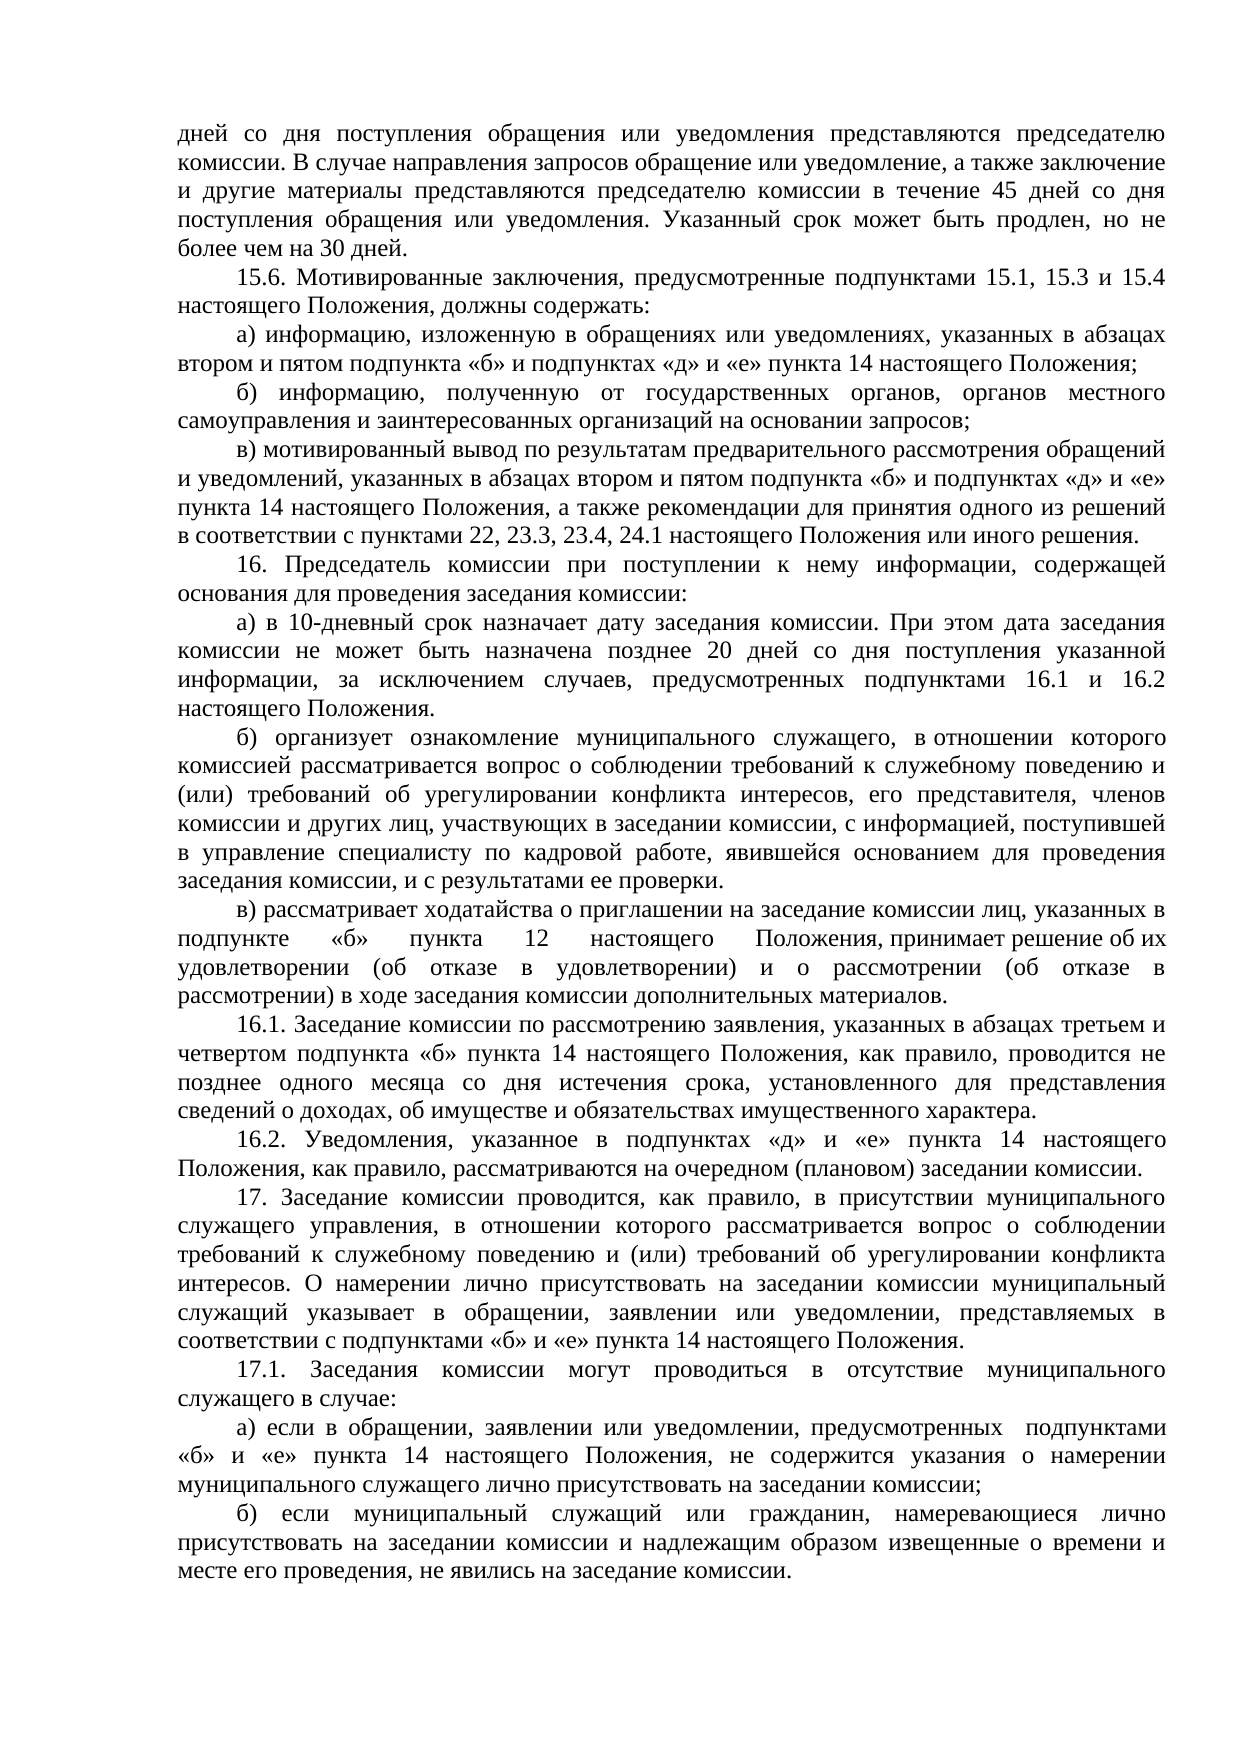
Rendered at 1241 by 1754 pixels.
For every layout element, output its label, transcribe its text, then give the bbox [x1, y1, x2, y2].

text 15.6. Мотивированные заключения, предусмотренные подпунктами 15.1, 15.3 и 15.4 настоящего Положения, должны содержать: [177, 262, 1167, 319]
text б) информацию, полученную от государственных органов, органов местного самоуправления и заинтересованных организаций на основании запросов; [177, 377, 1167, 434]
text в) мотивированный вывод по результатам предварительного рассмотрения обращений и уведомлений, указанных в абзацах втором и пятом подпункта «б» и подпунктах «д» и «е» пункта 14 настоящего Положения, а также рекомендации для принятия одного из решений в соответствии с пунктами 22, 23.3, 23.4, 24.1 настоящего Положения или иного решения. [177, 434, 1167, 549]
text 17. Заседание комиссии проводится, как правило, в присутствии муниципального служащего управления, в отношении которого рассматривается вопрос о соблюдении требований к служебному поведению и (или) требований об урегулировании конфликта интересов. О намерении лично присутствовать на заседании комиссии муниципальный служащий указывает в обращении, заявлении или уведомлении, представляемых в соответствии с подпунктами «б» и «е» пункта 14 настоящего Положения. [177, 1182, 1167, 1354]
text б) если муниципальный служащий или гражданин, намеревающиеся лично присутствовать на заседании комиссии и надлежащим образом извещенные о времени и месте его проведения, не явились на заседание комиссии. [177, 1498, 1167, 1584]
text 17.1. Заседания комиссии могут проводиться в отсутствие муниципального служащего в случае: [177, 1354, 1167, 1412]
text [177, 118, 1167, 262]
text а) в 10-дневный срок назначает дату заседания комиссии. При этом дата заседания комиссии не может быть назначена позднее 20 дней со дня поступления указанной информации, за исключением случаев, предусмотренных подпунктами 16.1 и 16.2 настоящего Положения. [177, 607, 1167, 722]
text 16.1. Заседание комиссии по рассмотрению заявления, указанных в абзацах третьем и четвертом подпункта «б» пункта 14 настоящего Положения, как правило, проводится не позднее одного месяца со дня истечения срока, установленного для представления сведений о доходах, об имуществе и обязательствах имущественного характера. [177, 1009, 1167, 1124]
text б) организует ознакомление муниципального служащего, в отношении которого комиссией рассматривается вопрос о соблюдении требований к служебному поведению и (или) требований об урегулировании конфликта интересов, его представителя, членов комиссии и других лиц, участвующих в заседании комиссии, с информацией, поступившей в управление специалисту по кадровой работе, явившейся основанием для проведения заседания комиссии, и с результатами ее проверки. [177, 722, 1167, 894]
text в) рассматривает ходатайства о приглашении на заседание комиссии лиц, указанных в подпункте «б» пункта 12 настоящего Положения, принимает решение об их удовлетворении (об отказе в удовлетворении) и о рассмотрении (об отказе в рассмотрении) в ходе заседания комиссии дополнительных материалов. [177, 894, 1167, 1009]
text а) информацию, изложенную в обращениях или уведомлениях, указанных в абзацах втором и пятом подпункта «б» и подпунктах «д» и «е» пункта 14 настоящего Положения; [177, 319, 1167, 377]
text а) если в обращении, заявлении или уведомлении, предусмотренных подпунктами «б» и «е» пункта 14 настоящего Положения, не содержится указания о намерении муниципального служащего лично присутствовать на заседании комиссии; [177, 1412, 1167, 1498]
text 16.2. Уведомления, указанное в подпунктах «д» и «е» пункта 14 настоящего Положения, как правило, рассматриваются на очередном (плановом) заседании комиссии. [177, 1124, 1167, 1182]
text 16. Председатель комиссии при поступлении к нему информации, содержащей основания для проведения заседания комиссии: [177, 549, 1167, 607]
